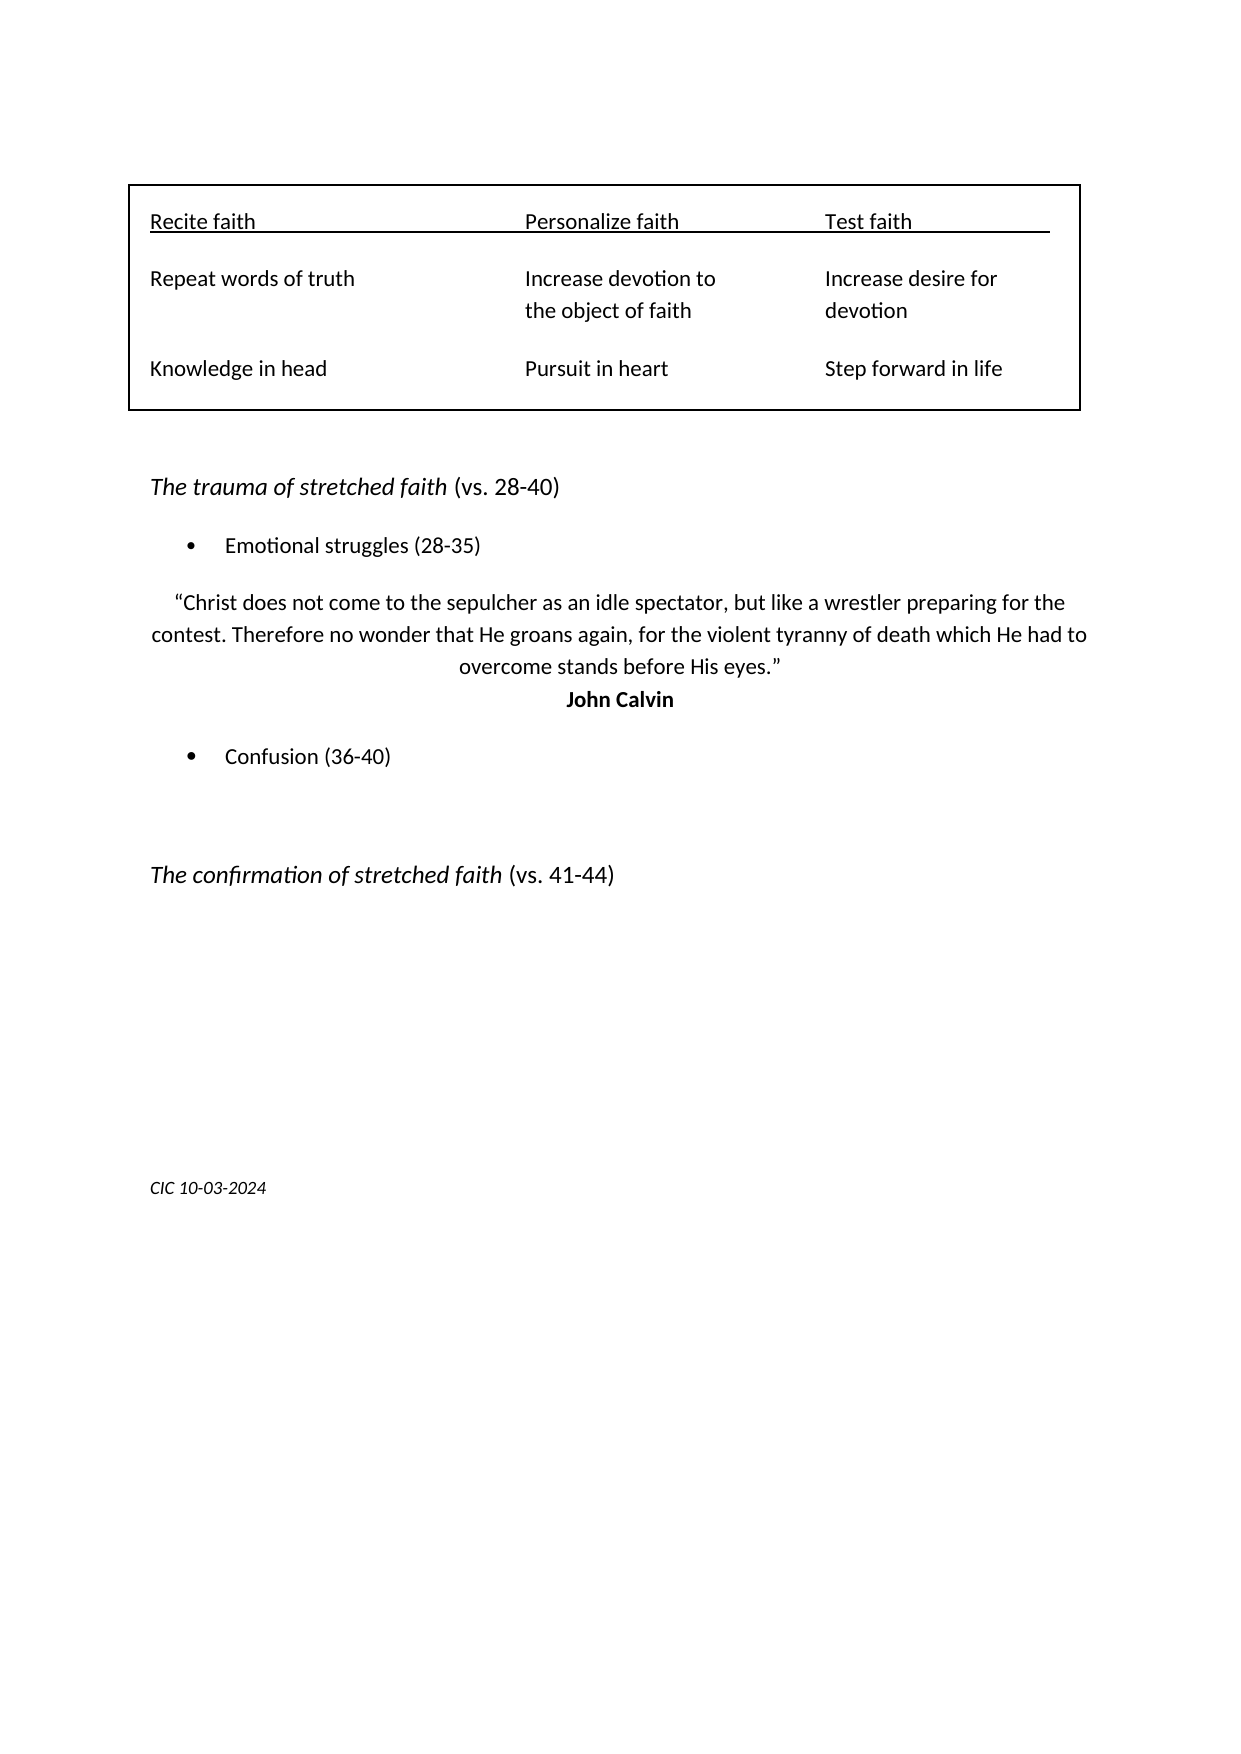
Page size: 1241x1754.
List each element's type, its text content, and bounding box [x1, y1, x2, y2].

text The confirmation of stretched faith (vs. 41-44) [150, 859, 1090, 889]
list Confusion (36-40) [187, 742, 1090, 770]
text John Calvin [150, 685, 1090, 713]
text Knowledge in head Pursuit in heart Step forward in life [150, 354, 1079, 382]
text “Christ does not come to the sepulcher as an idle spectator, but like a wrestler preparing for the contest. Therefore no wonder that He groans again, for the violent tyranny of death which He had to overcome stands before His eyes.” [150, 588, 1090, 681]
text Repeat words of truth Increase devotion to Increase desire for [150, 264, 1079, 292]
text The trauma of stretched faith (vs. 28-40) [150, 471, 1090, 501]
text Recite faith Personalize faith Test faith [150, 207, 1079, 235]
text CIC 10-03-2024 [150, 1176, 1090, 1199]
text the object of faith devotion [150, 297, 1079, 324]
list Emotional struggles (28-35) [187, 531, 1090, 559]
